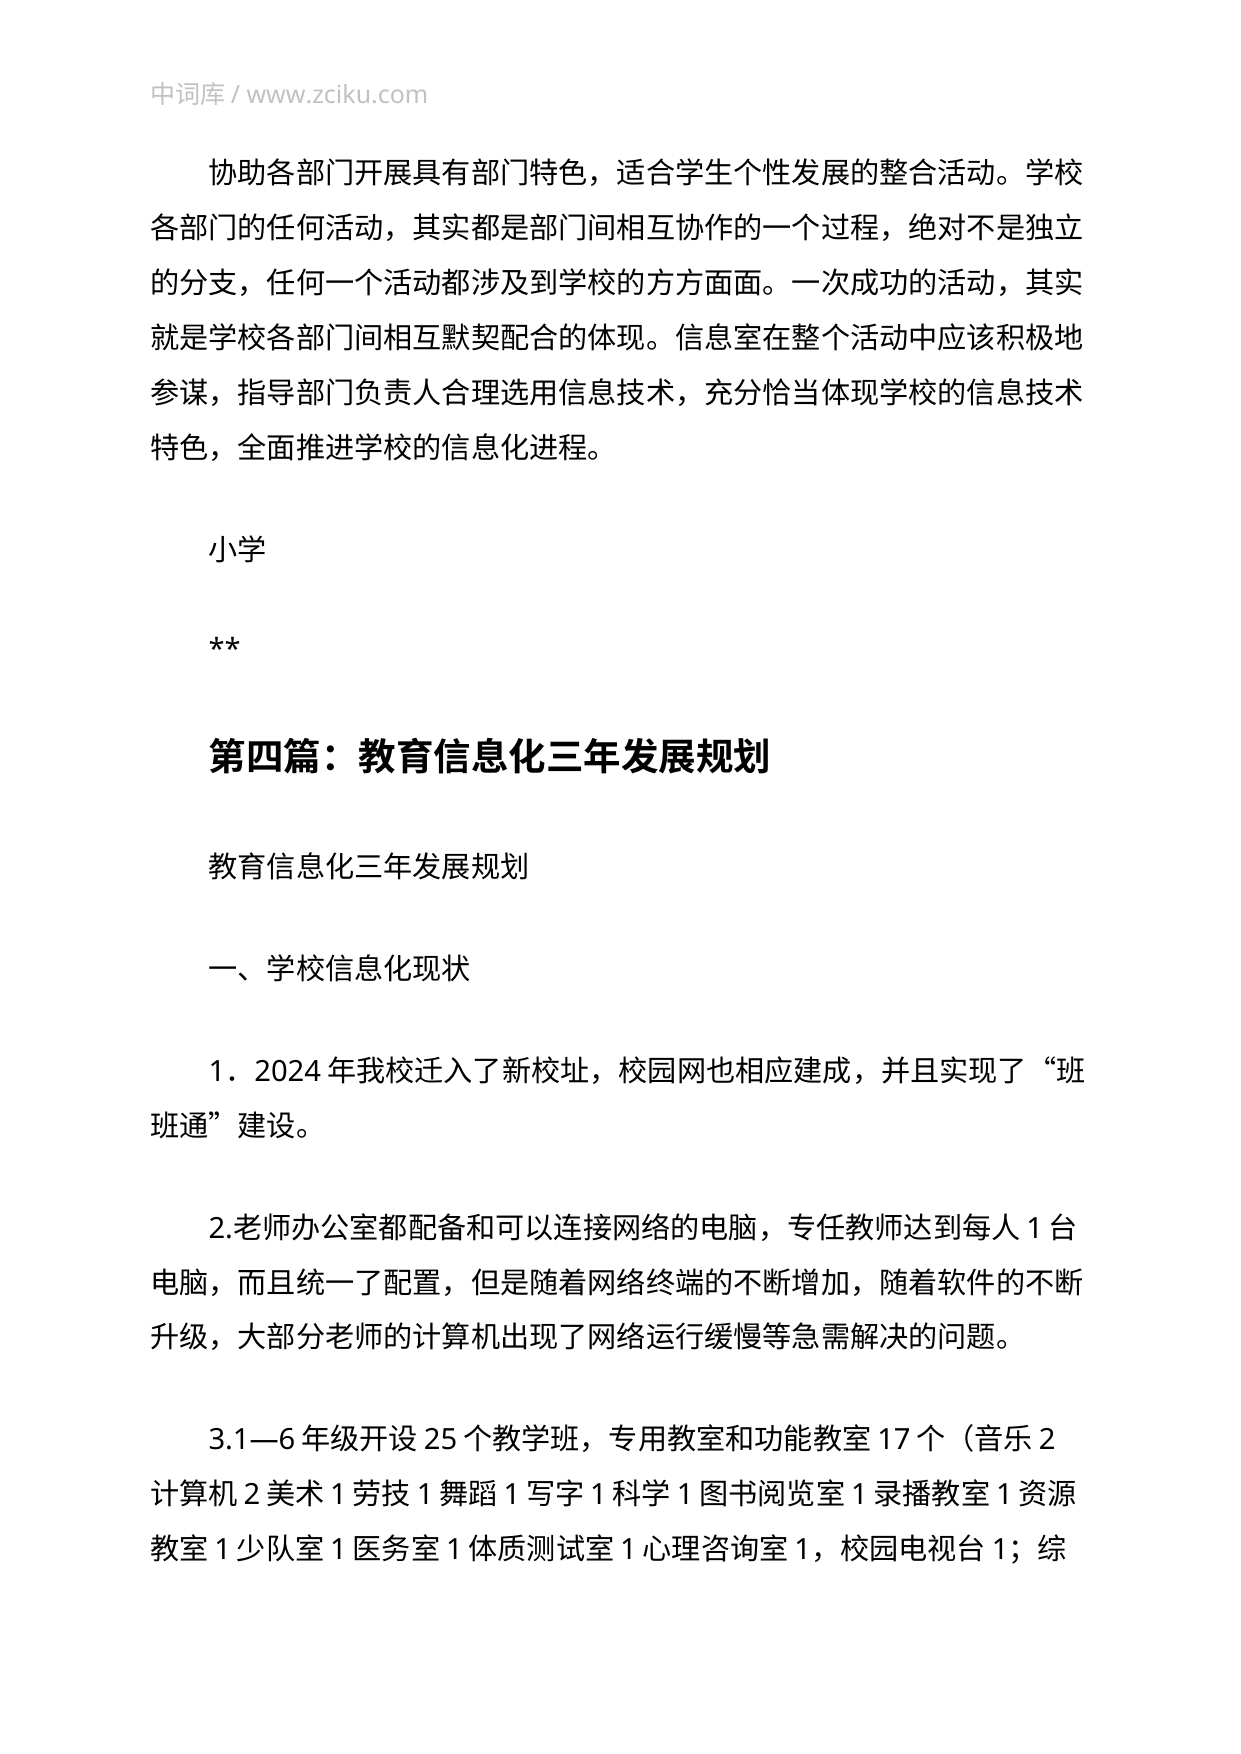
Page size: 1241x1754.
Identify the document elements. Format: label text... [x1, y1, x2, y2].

text 一、学校信息化现状 [150, 946, 1090, 988]
text 教育信息化三年发展规划 [150, 844, 1090, 886]
text 协助各部门开展具有部门特色，适合学生个性发展的整合活动。学校各部门的任何活动，其实都是部门间相互协作的一个过程，绝对不是独立的分支，任何一个活动都涉及到学校的方方面面。一次成功的活动，其实就是学校各部门间相互默契配合的体现。信息室在整个活动中应该积极地参谋，指导部门负责人合理选用信息技术，充分恰当体现学校的信息技术特色，全面推进学校的信息化进程。 [150, 150, 1090, 467]
text 小学 [150, 526, 1090, 568]
text 1．2024年我校迁入了新校址，校园网也相应建成，并且实现了“班班通”建设。 [150, 1047, 1090, 1145]
text 2.老师办公室都配备和可以连接网络的电脑，专任教师达到每人1台电脑，而且统一了配置，但是随着网络终端的不断增加，随着软件的不断升级，大部分老师的计算机出现了网络运行缓慢等急需解决的问题。 [150, 1204, 1090, 1356]
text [150, 1416, 1090, 1568]
text 第四篇：教育信息化三年发展规划 [150, 726, 1090, 781]
text ** [150, 628, 1090, 668]
